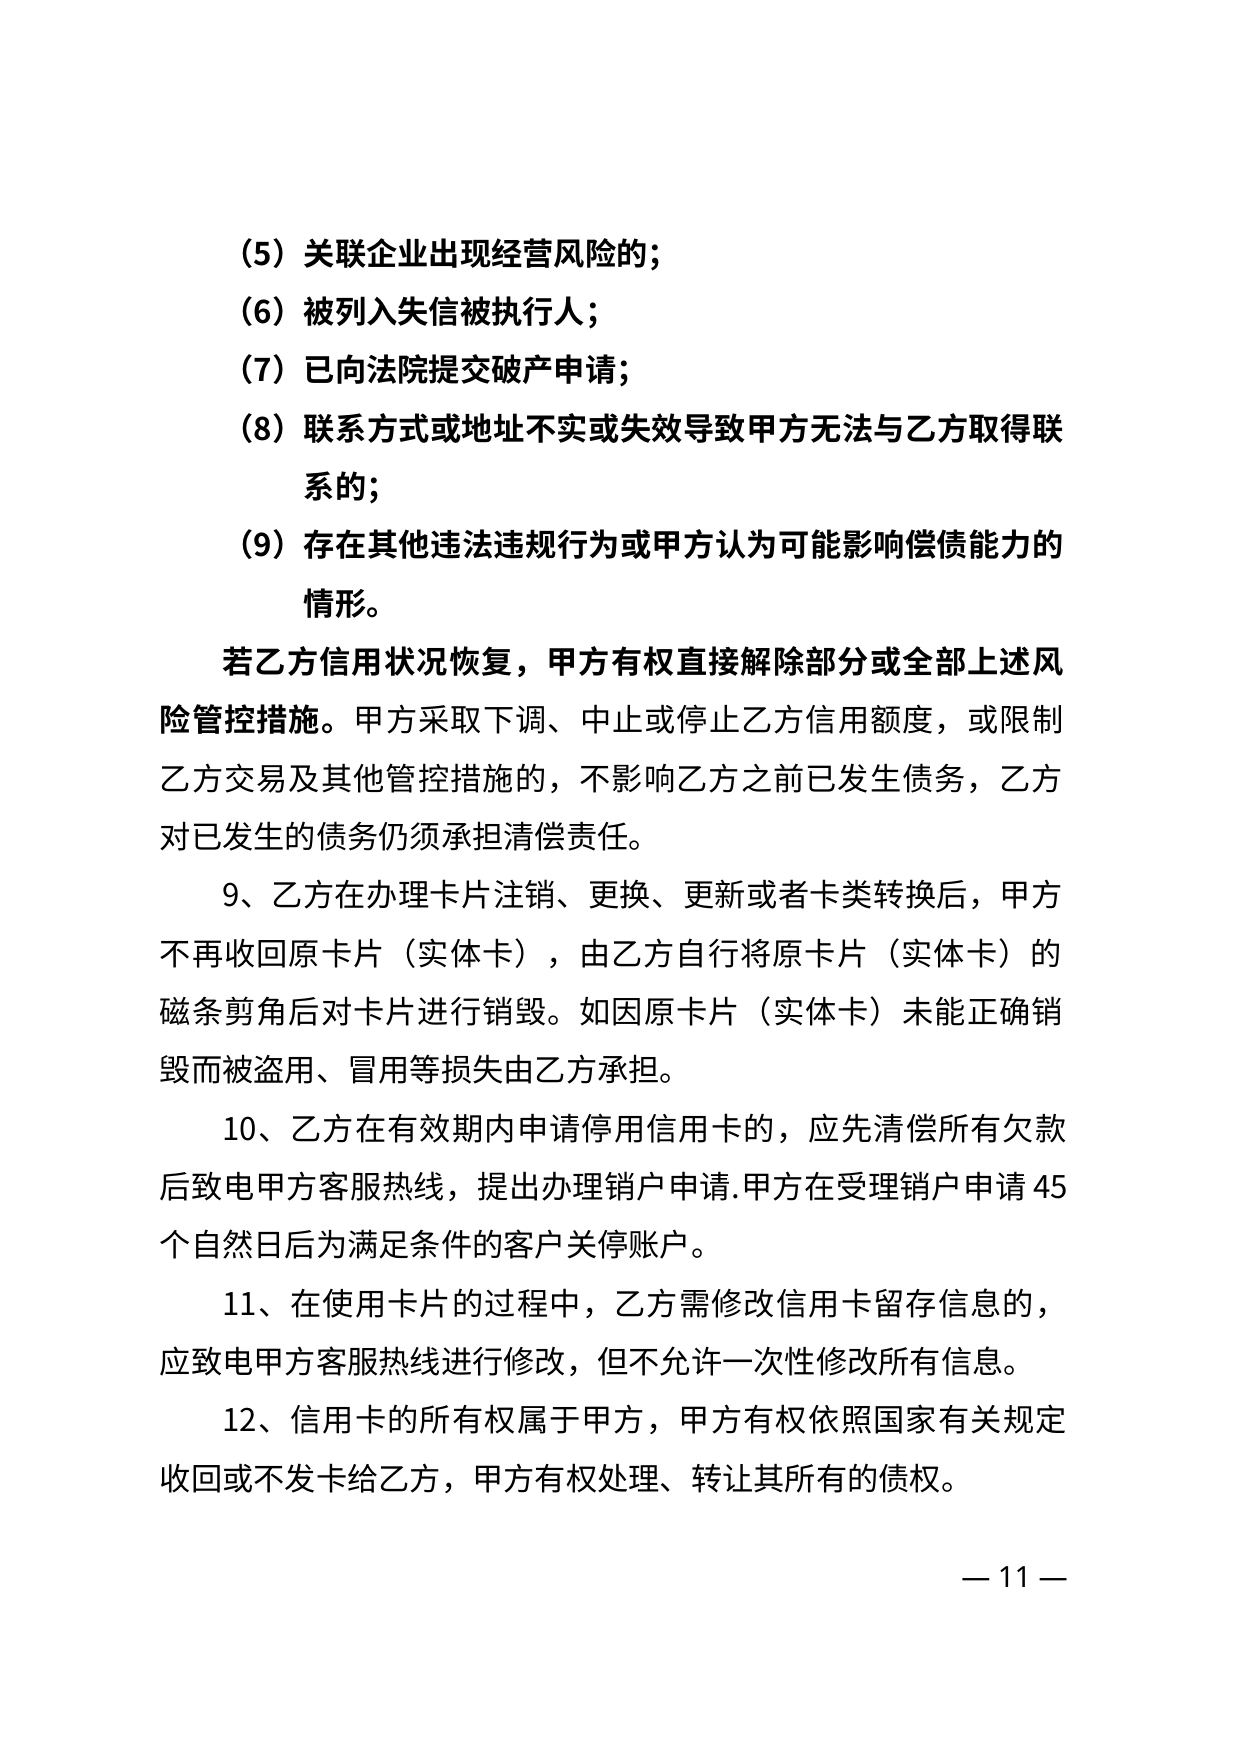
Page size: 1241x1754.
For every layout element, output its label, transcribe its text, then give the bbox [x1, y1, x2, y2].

list 已向法院提交破产申请； [222, 335, 1065, 393]
text 10、乙方在有效期内申请停用信用卡的，应先清偿所有欠款后致电甲方客服热线，提出办理销户申请.甲方在受理销户申请45个自然日后为满足条件的客户关停账户。 [159, 1093, 1068, 1268]
text 12、信用卡的所有权属于甲方，甲方有权依照国家有关规定收回或不发卡给乙方，甲方有权处理、转让其所有的债权。 [159, 1385, 1068, 1502]
list 存在其他违法违规行为或甲方认为可能影响偿债能力的情形。 [222, 510, 1065, 627]
list 关联企业出现经营风险的； [222, 218, 1065, 277]
list 联系方式或地址不实或失效导致甲方无法与乙方取得联系的； [222, 393, 1065, 510]
text 9、乙方在办理卡片注销、更换、更新或者卡类转换后，甲方不再收回原卡片（实体卡），由乙方自行将原卡片（实体卡）的磁条剪角后对卡片进行销毁。如因原卡片（实体卡）未能正确销毁而被盗用、冒用等损失由乙方承担。 [159, 860, 1065, 1093]
text 若乙方信用状况恢复，甲方有权直接解除部分或全部上述风险管控措施。甲方采取下调、中止或停止乙方信用额度，或限制乙方交易及其他管控措施的，不影响乙方之前已发生债务，乙方对已发生的债务仍须承担清偿责任。 [159, 627, 1065, 860]
list 被列入失信被执行人； [222, 277, 1065, 335]
text 11、在使用卡片的过程中，乙方需修改信用卡留存信息的，应致电甲方客服热线进行修改，但不允许一次性修改所有信息。 [159, 1268, 1068, 1385]
